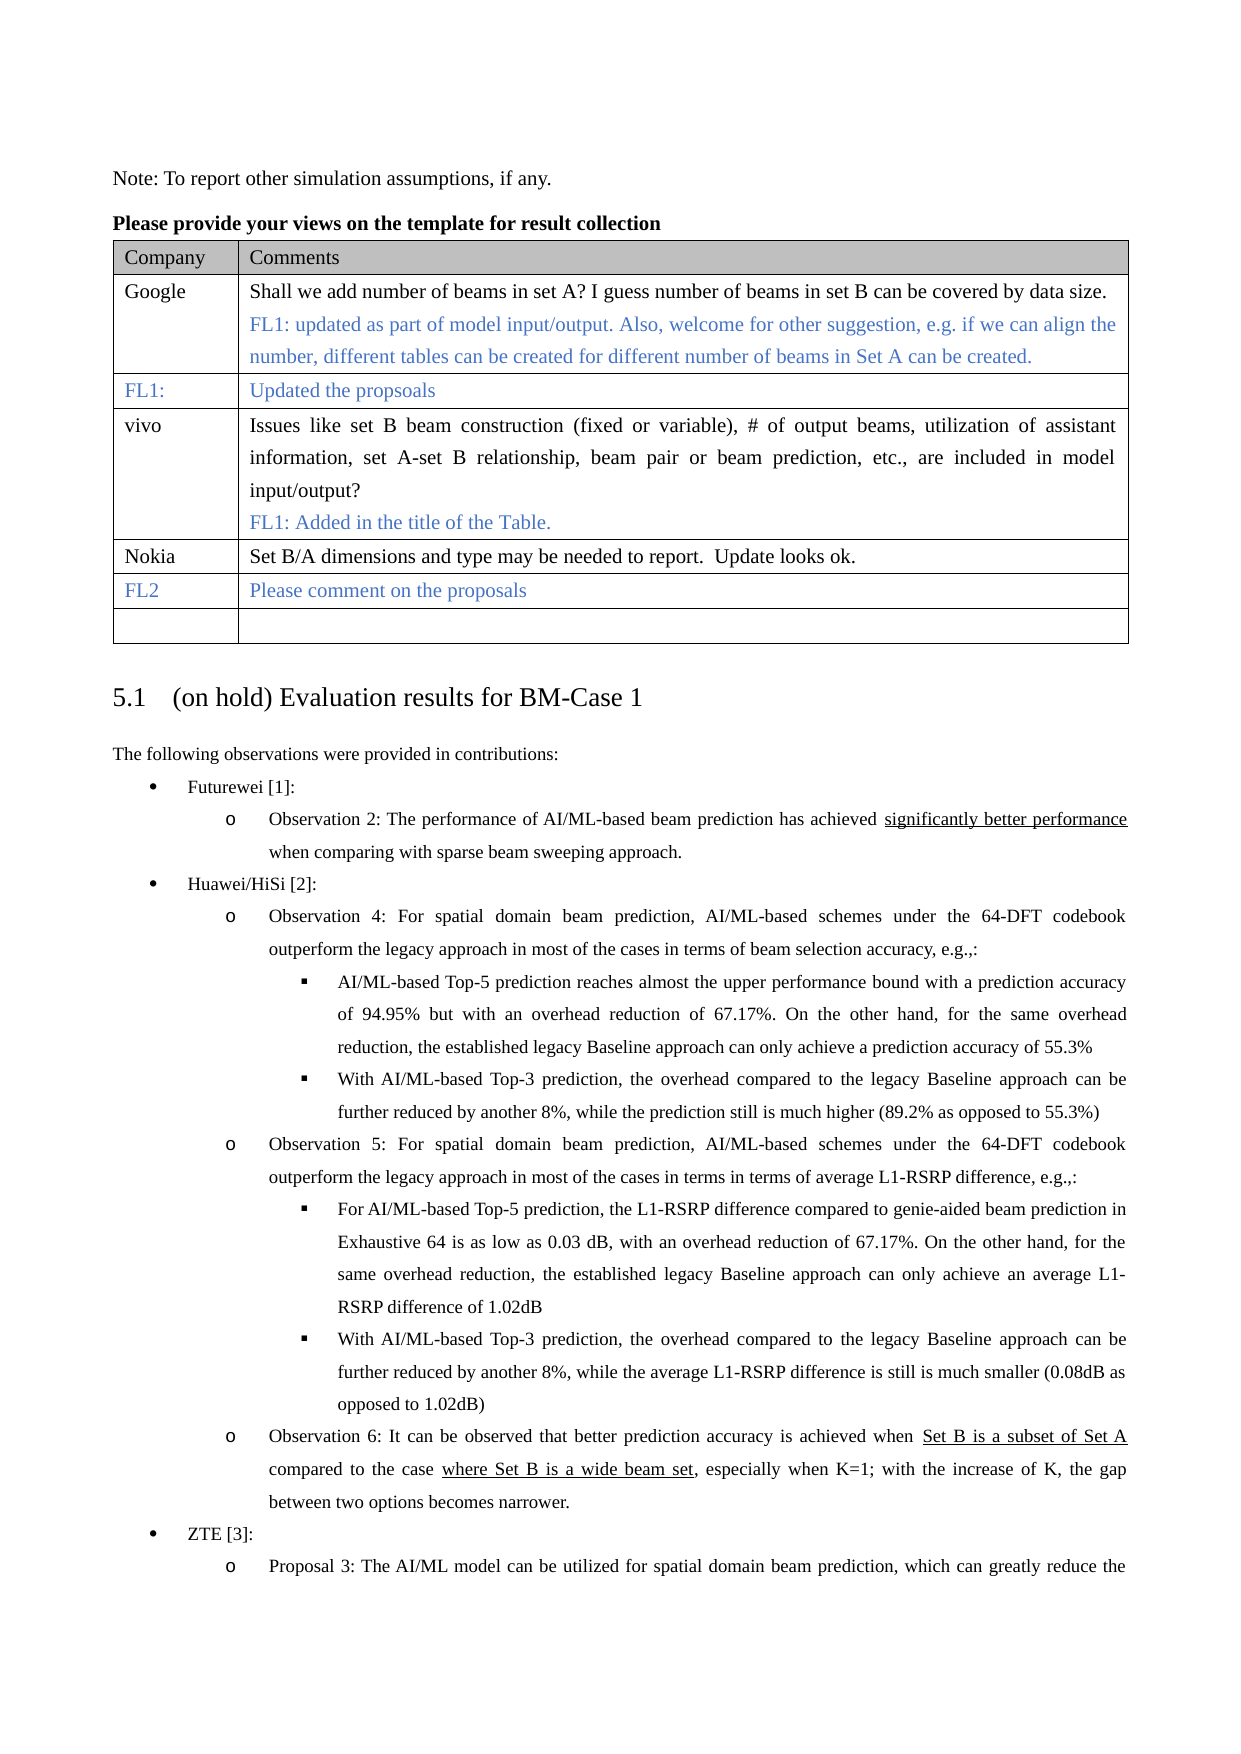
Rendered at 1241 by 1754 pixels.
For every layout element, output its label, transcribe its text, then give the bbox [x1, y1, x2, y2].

list With AI/ML-based Top-3 prediction, the overhead compared to the legacy Baseline approach can be further reduced by another 8%, while the average L1-RSRP difference is still is much smaller (0.08dB as opposed to 1.02dB) [300, 1323, 1128, 1420]
list Huawei/HiSi [2]: [150, 868, 1128, 900]
table_cell Google [114, 275, 238, 373]
table_cell Shall we add number of beams in set A? I guess number of beams in set B can be covered by data size. FL1: updated as part of model input/output. Also, welcome for other suggestion, e.g. if we can align the number, different tables can be created for different number of beams in Set A can be created. [239, 275, 1128, 373]
text The following observations were provided in contributions: [112, 738, 1128, 770]
list ZTE [3]: [150, 1518, 1128, 1550]
table_cell vivo [114, 409, 238, 538]
list Observation 6: It can be observed that better prediction accuracy is achieved when Set B is a subset of Set A compared to the case where Set B is a wide beam set, especially when K=1; with the increase of K, the gap between two options becomes narrower. [225, 1420, 1128, 1518]
table_cell FL1: [114, 374, 238, 407]
list AI/ML-based Top-5 prediction reaches almost the upper performance bound with a prediction accuracy of 94.95% but with an overhead reduction of 67.17%. On the other hand, for the same overhead reduction, the established legacy Baseline approach can only achieve a prediction accuracy of 55.3% [300, 965, 1128, 1063]
table_cell FL2 [114, 574, 238, 608]
table_cell Please comment on the proposals [239, 574, 1128, 608]
subtitle (on hold) Evaluation results for BM-Case 1 [112, 680, 1128, 713]
list With AI/ML-based Top-3 prediction, the overhead compared to the legacy Baseline approach can be further reduced by another 8%, while the prediction still is much higher (89.2% as opposed to 55.3%) [300, 1063, 1128, 1128]
table_cell [239, 609, 1128, 642]
list Observation 4: For spatial domain beam prediction, AI/ML-based schemes under the 64-DFT codebook outperform the legacy approach in most of the cases in terms of beam selection accuracy, e.g.,: [225, 900, 1128, 965]
list Observation 2: The performance of AI/ML-based beam prediction has achieved significantly better performance when comparing with sparse beam sweeping approach. [225, 803, 1128, 868]
list Futurewei [1]: [150, 770, 1128, 803]
table_cell Nokia [114, 540, 238, 573]
table_header Comments [239, 241, 1128, 274]
table_header Company [114, 241, 238, 274]
table_cell Set B/A dimensions and type may be needed to report. Update looks ok. [239, 540, 1128, 573]
table_cell Issues like set B beam construction (fixed or variable), # of output beams, utilization of assistant information, set A-set B relationship, beam pair or beam prediction, etc., are included in model input/output? FL1: Added in the title of the Table. [239, 409, 1128, 538]
text Please provide your views on the template for result collection [112, 207, 1128, 239]
list For AI/ML-based Top-5 prediction, the L1-RSRP difference compared to genie-aided beam prediction in Exhaustive 64 is as low as 0.03 dB, with an overhead reduction of 67.17%. On the other hand, for the same overhead reduction, the established legacy Baseline approach can only achieve an average L1-RSRP difference of 1.02dB [300, 1193, 1128, 1323]
list Note: To report other simulation assumptions, if any. [112, 162, 1128, 194]
list Observation 5: For spatial domain beam prediction, AI/ML-based schemes under the 64-DFT codebook outperform the legacy approach in most of the cases in terms in terms of average L1-RSRP difference, e.g.,: [225, 1128, 1128, 1193]
table_cell Updated the propsoals [239, 374, 1128, 407]
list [225, 1550, 1128, 1583]
table_cell [114, 609, 238, 642]
